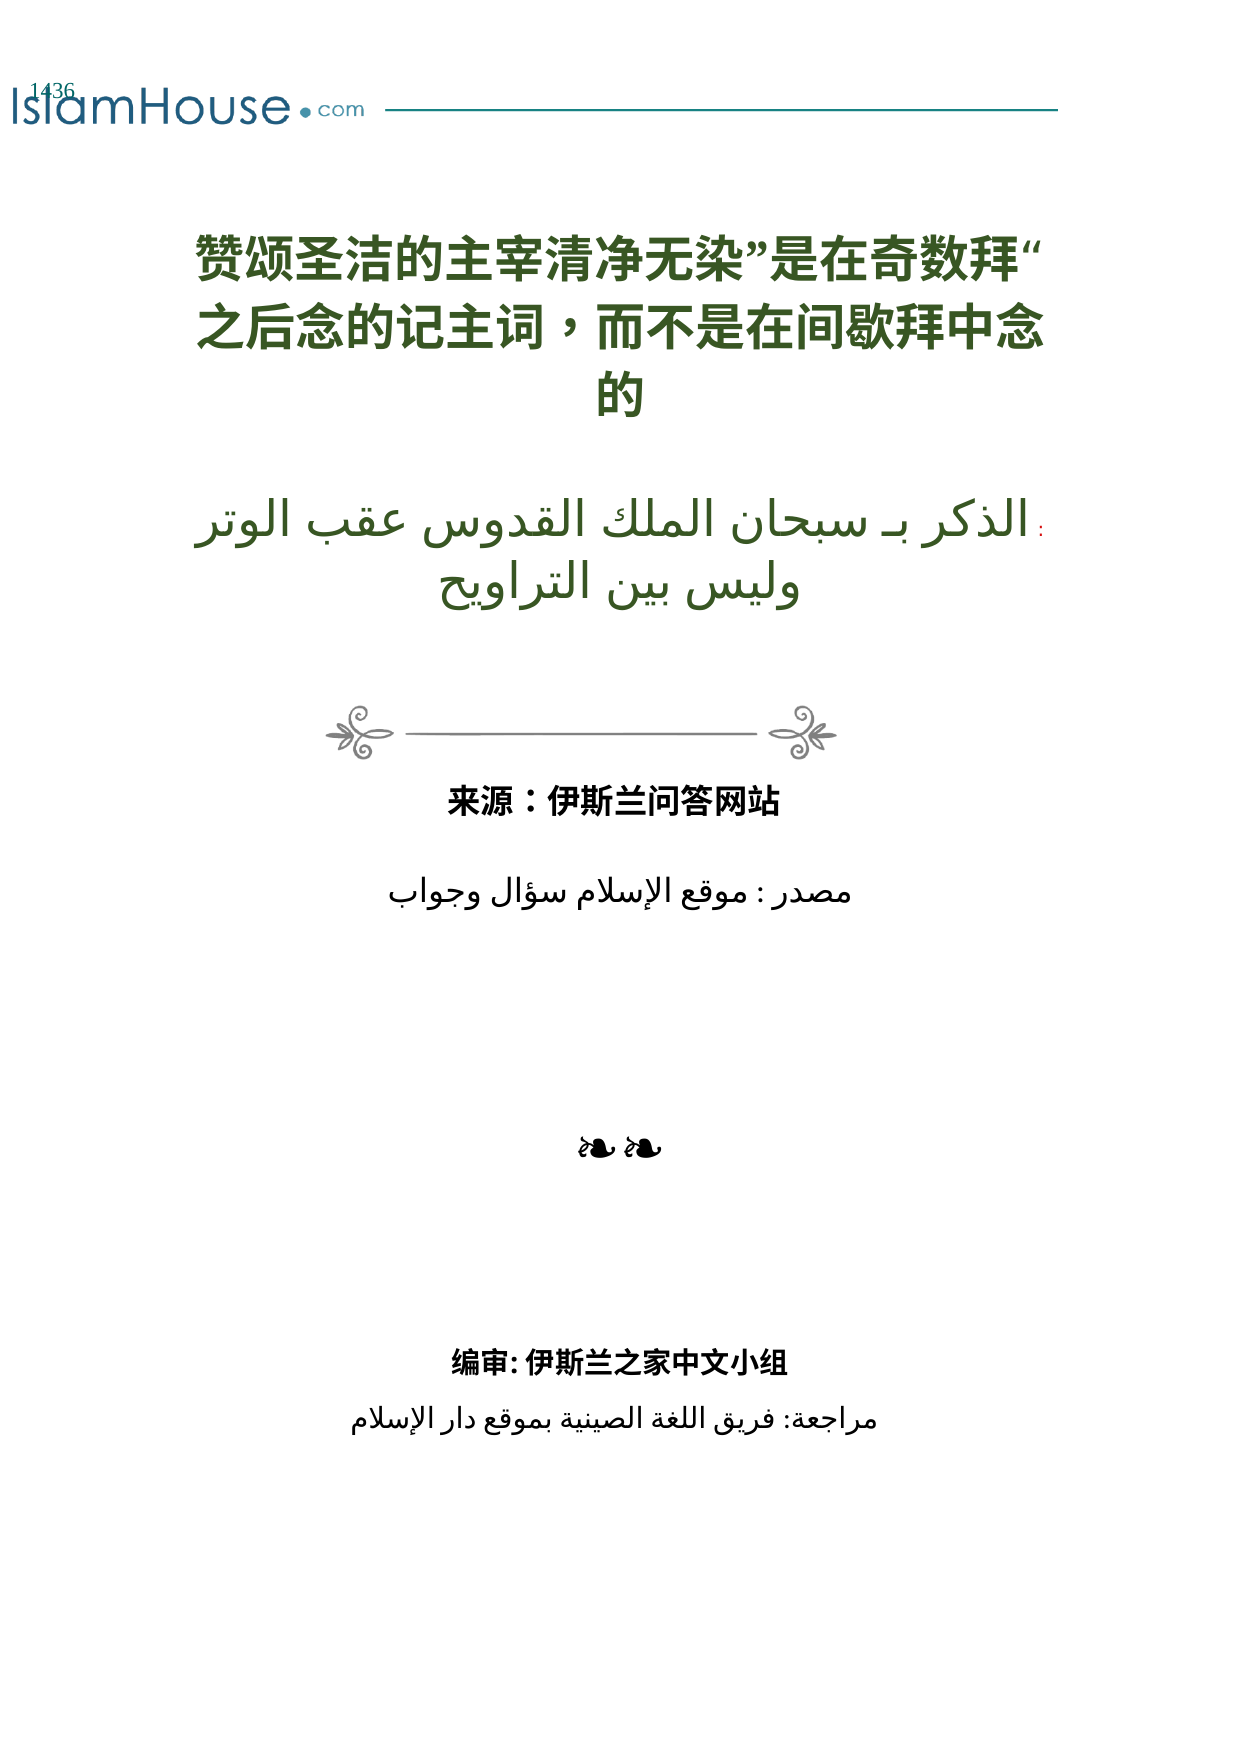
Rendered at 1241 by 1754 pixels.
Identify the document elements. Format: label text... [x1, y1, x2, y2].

text 来源：伊斯兰问答网站 [187, 777, 1053, 823]
text “赞颂圣洁的主宰清净无染”是在奇数拜之后念的记主词，而不是在间歇拜中念的 [187, 224, 1053, 428]
picture [0, 81, 1071, 134]
text 编审: 伊斯兰之家中文小组 [187, 1342, 1053, 1382]
picture [316, 691, 850, 769]
text ❧❧ [187, 1117, 1053, 1180]
text : الذكر بـ سبحان الملك القدوس عقب الوتر وليس بين التراويح [187, 489, 1053, 609]
text مراجعة: فريق اللغة الصينية بموقع دار الإسلام [187, 1401, 1053, 1436]
text مصدر : موقع الإسلام سؤال وجواب [187, 870, 1053, 911]
